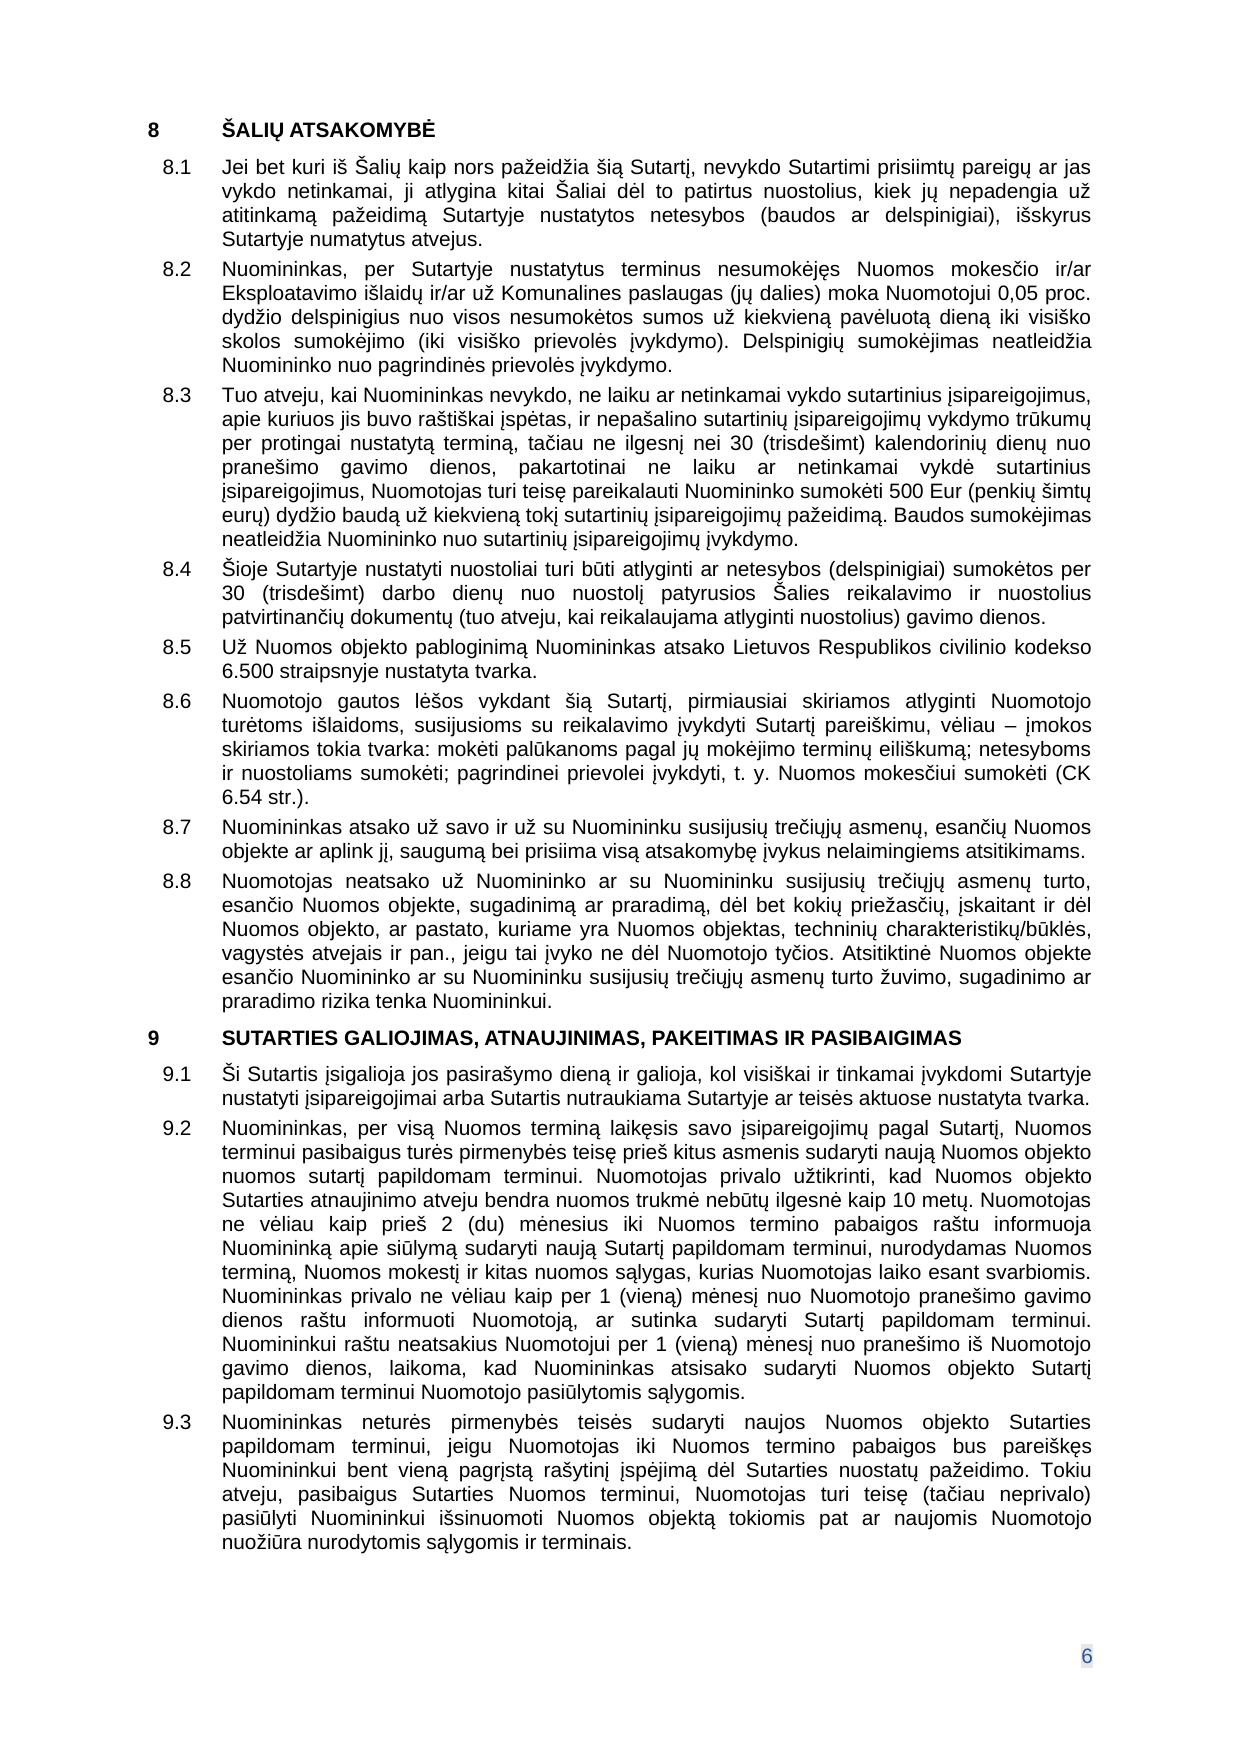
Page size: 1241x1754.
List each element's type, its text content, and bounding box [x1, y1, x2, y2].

subtitle ŠALIŲ ATSAKOMYBĖ [148, 118, 1092, 142]
subtitle Ši Sutartis įsigalioja jos pasirašymo dieną ir galioja, kol visiškai ir tinkamai įvykdomi Sutartyje nustatyti įsipareigojimai arba Sutartis nutraukiama Sutartyje ar teisės aktuose nustatyta tvarka. [162, 1062, 1092, 1110]
subtitle Nuomininkas atsako už savo ir už su Nuomininku susijusių trečiųjų asmenų, esančių Nuomos objekte ar aplink jį, saugumą bei prisiima visą atsakomybę įvykus nelaimingiems atsitikimams. [162, 815, 1092, 863]
subtitle Nuomininkas neturės pirmenybės teisės sudaryti naujos Nuomos objekto Sutarties papildomam terminui, jeigu Nuomotojas iki Nuomos termino pabaigos bus pareiškęs Nuomininkui bent vieną pagrįstą rašytinį įspėjimą dėl Sutarties nuostatų pažeidimo. Tokiu atveju, pasibaigus Sutarties Nuomos terminui, Nuomotojas turi teisę (tačiau neprivalo) pasiūlyti Nuomininkui išsinuomoti Nuomos objektą tokiomis pat ar naujomis Nuomotojo nuožiūra nurodytomis sąlygomis ir terminais. [162, 1410, 1092, 1554]
subtitle Nuomotojas neatsako už Nuomininko ar su Nuomininku susijusių trečiųjų asmenų turto, esančio Nuomos objekte, sugadinimą ar praradimą, dėl bet kokių priežasčių, įskaitant ir dėl Nuomos objekto, ar pastato, kuriame yra Nuomos objektas, techninių charakteristikų/būklės, vagystės atvejais ir pan., jeigu tai įvyko ne dėl Nuomotojo tyčios. Atsitiktinė Nuomos objekte esančio Nuomininko ar su Nuomininku susijusių trečiųjų asmenų turto žuvimo, sugadinimo ar praradimo rizika tenka Nuomininkui. [162, 869, 1092, 1013]
subtitle Už Nuomos objekto pabloginimą Nuomininkas atsako Lietuvos Respublikos civilinio kodekso 6.500 straipsnyje nustatyta tvarka. [162, 635, 1092, 683]
subtitle Nuomotojo gautos lėšos vykdant šią Sutartį, pirmiausiai skiriamos atlyginti Nuomotojo turėtoms išlaidoms, susijusioms su reikalavimo įvykdyti Sutartį pareiškimu, vėliau – įmokos skiriamos tokia tvarka: mokėti palūkanoms pagal jų mokėjimo terminų eiliškumą; netesyboms ir nuostoliams sumokėti; pagrindinei prievolei įvykdyti, t. y. Nuomos mokesčiui sumokėti (CK 6.54 str.). [162, 689, 1092, 809]
subtitle SUTARTIES GALIOJIMAS, ATNAUJINIMAS, PAKEITIMAS IR PASIBAIGIMAS [148, 1026, 1092, 1049]
subtitle Tuo atveju, kai Nuomininkas nevykdo, ne laiku ar netinkamai vykdo sutartinius įsipareigojimus, apie kuriuos jis buvo raštiškai įspėtas, ir nepašalino sutartinių įsipareigojimų vykdymo trūkumų per protingai nustatytą terminą, tačiau ne ilgesnį nei 30 (trisdešimt) kalendorinių dienų nuo pranešimo gavimo dienos, pakartotinai ne laiku ar netinkamai vykdė sutartinius įsipareigojimus, Nuomotojas turi teisę pareikalauti Nuomininko sumokėti 500 Eur (penkių šimtų eurų) dydžio baudą už kiekvieną tokį sutartinių įsipareigojimų pažeidimą. Baudos sumokėjimas neatleidžia Nuomininko nuo sutartinių įsipareigojimų įvykdymo. [162, 383, 1092, 551]
subtitle Šioje Sutartyje nustatyti nuostoliai turi būti atlyginti ar netesybos (delspinigiai) sumokėtos per 30 (trisdešimt) darbo dienų nuo nuostolį patyrusios Šalies reikalavimo ir nuostolius patvirtinančių dokumentų (tuo atveju, kai reikalaujama atlyginti nuostolius) gavimo dienos. [162, 557, 1092, 629]
subtitle Nuomininkas, per Sutartyje nustatytus terminus nesumokėjęs Nuomos mokesčio ir/ar Eksploatavimo išlaidų ir/ar už Komunalines paslaugas (jų dalies) moka Nuomotojui 0,05 proc. dydžio delspinigius nuo visos nesumokėtos sumos už kiekvieną pavėluotą dieną iki visiško skolos sumokėjimo (iki visiško prievolės įvykdymo). Delspinigių sumokėjimas neatleidžia Nuomininko nuo pagrindinės prievolės įvykdymo. [162, 257, 1092, 377]
subtitle Nuomininkas, per visą Nuomos terminą laikęsis savo įsipareigojimų pagal Sutartį, Nuomos terminui pasibaigus turės pirmenybės teisę prieš kitus asmenis sudaryti naują Nuomos objekto nuomos sutartį papildomam terminui. Nuomotojas privalo užtikrinti, kad Nuomos objekto Sutarties atnaujinimo atveju bendra nuomos trukmė nebūtų ilgesnė kaip 10 metų. Nuomotojas ne vėliau kaip prieš 2 (du) mėnesius iki Nuomos termino pabaigos raštu informuoja Nuomininką apie siūlymą sudaryti naują Sutartį papildomam terminui, nurodydamas Nuomos terminą, Nuomos mokestį ir kitas nuomos sąlygas, kurias Nuomotojas laiko esant svarbiomis. Nuomininkas privalo ne vėliau kaip per 1 (vieną) mėnesį nuo Nuomotojo pranešimo gavimo dienos raštu informuoti Nuomotoją, ar sutinka sudaryti Sutartį papildomam terminui. Nuomininkui raštu neatsakius Nuomotojui per 1 (vieną) mėnesį nuo pranešimo iš Nuomotojo gavimo dienos, laikoma, kad Nuomininkas atsisako sudaryti Nuomos objekto Sutartį papildomam terminui Nuomotojo pasiūlytomis sąlygomis. [162, 1116, 1092, 1404]
subtitle Jei bet kuri iš Šalių kaip nors pažeidžia šią Sutartį, nevykdo Sutartimi prisiimtų pareigų ar jas vykdo netinkamai, ji atlygina kitai Šaliai dėl to patirtus nuostolius, kiek jų nepadengia už atitinkamą pažeidimą Sutartyje nustatytos netesybos (baudos ar delspinigiai), išskyrus Sutartyje numatytus atvejus. [162, 155, 1092, 251]
